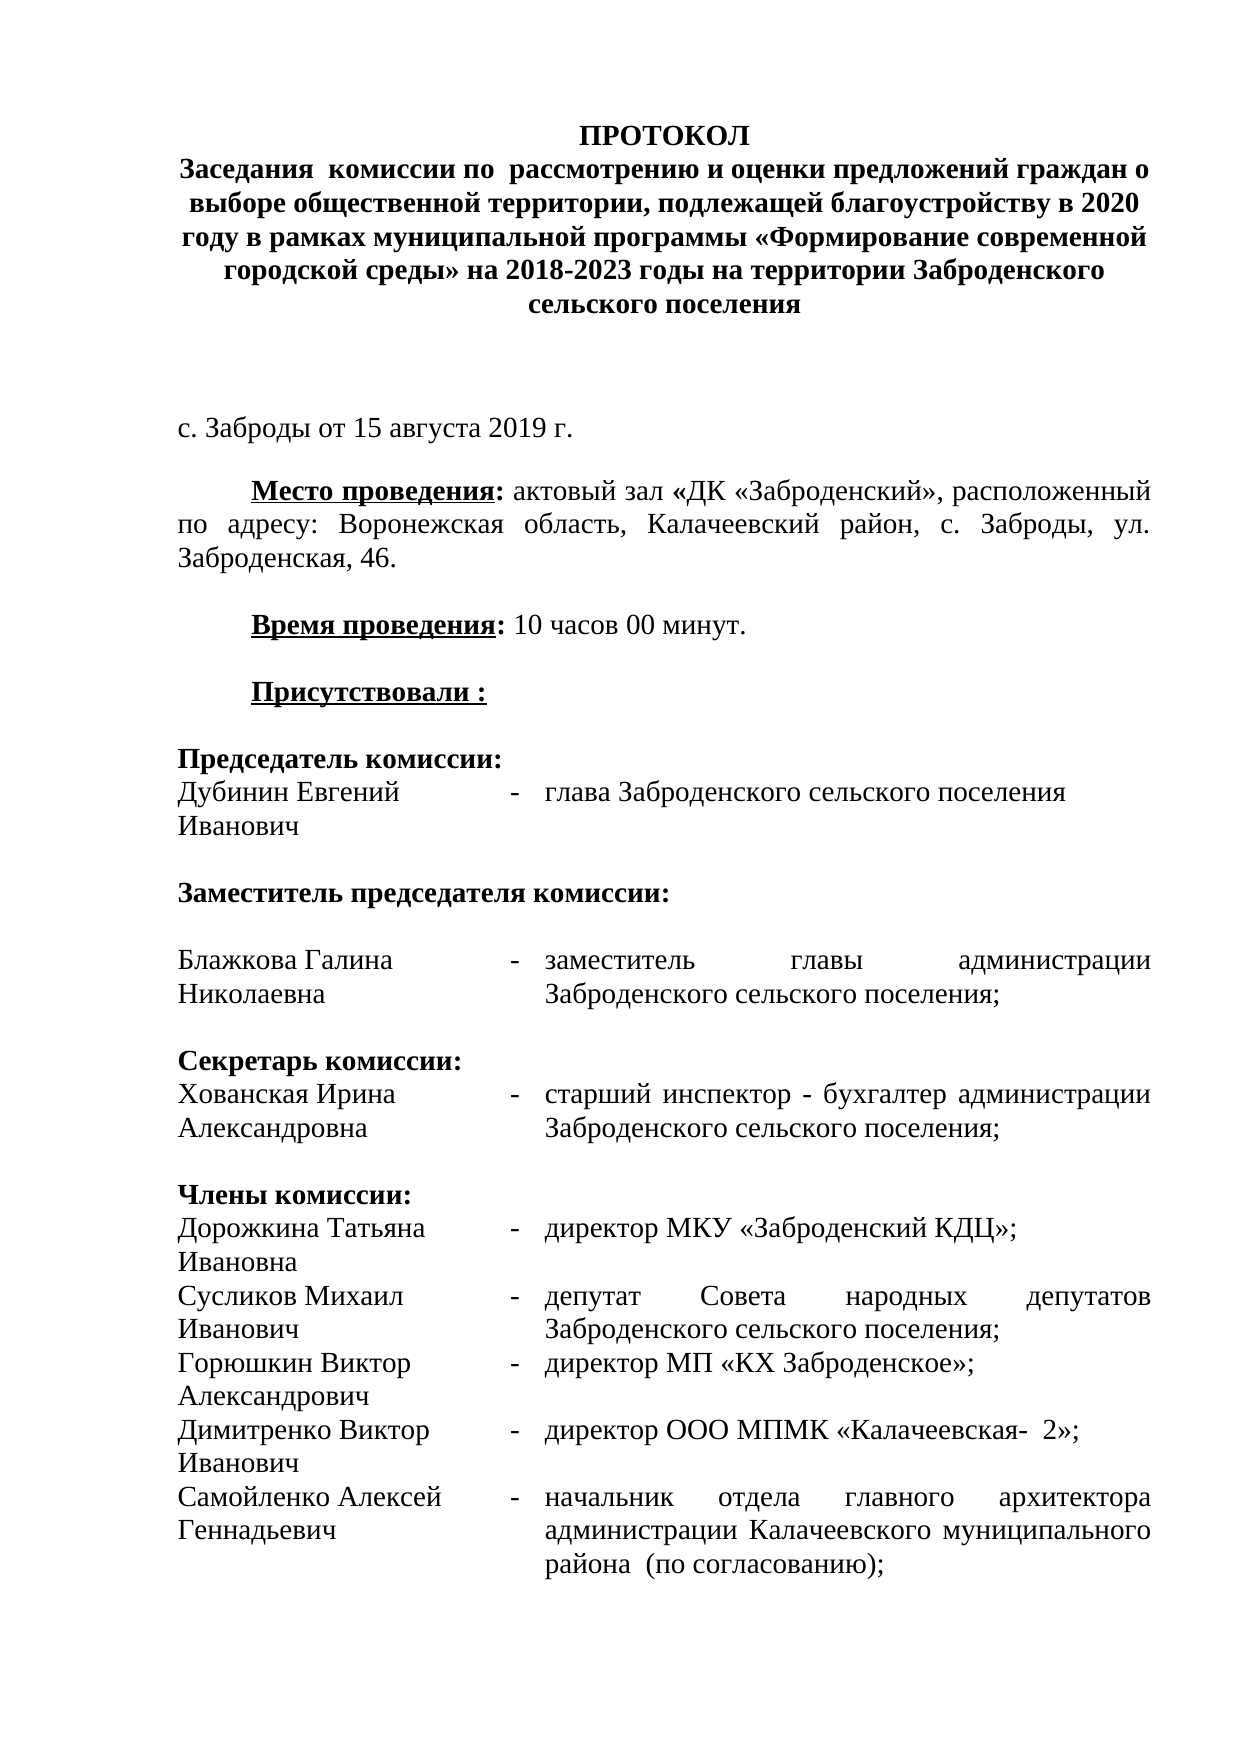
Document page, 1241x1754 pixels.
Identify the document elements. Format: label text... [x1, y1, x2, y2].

table_header - [496, 775, 533, 842]
table_cell - - - - - - [496, 1278, 533, 1613]
table_cell заместитель главы администрации Заброденского сельского поселения; [533, 942, 1163, 1076]
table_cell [166, 1278, 496, 1613]
text с. Заброды от 15 августа 2019 г. [177, 410, 1152, 444]
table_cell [533, 1278, 1163, 1613]
table_cell - [496, 942, 533, 1076]
table_cell Заместитель председателя комиссии: [166, 842, 1163, 942]
text Место проведения: актовый зал «ДК «Заброденский», расположенный по адресу: Воронежская область, Калачеевский район, с. Заброды, ул. Заброденская, 46. [177, 473, 1152, 573]
table_cell - [496, 1211, 533, 1278]
table_header глава Заброденского сельского поселения [533, 775, 1163, 842]
table_cell старший инспектор - бухгалтер администрации Заброденского сельского поселения; [533, 1076, 1163, 1211]
text ПРОТОКОЛ [177, 118, 1152, 152]
table_header Дубинин Евгений Иванович [166, 775, 496, 842]
text Присутствовали : [177, 674, 1152, 707]
text Председатель комиссии: [177, 741, 1152, 774]
text Время проведения: 10 часов 00 минут. [177, 607, 1152, 640]
text Заседания комиссии по рассмотрению и оценки предложений граждан о выборе общественной территории, подлежащей благоустройству в 2020 году в рамках муниципальной программы «Формирование современной городской среды» на 2018-2023 годы на территории Заброденского сельского поселения [177, 152, 1152, 319]
table_cell Блажкова Галина Николаевна Секретарь комиссии: [166, 942, 496, 1076]
table_cell Дорожкина Татьяна Ивановна [166, 1211, 496, 1278]
table_cell Хованская Ирина Александровна Члены комиссии: [166, 1076, 496, 1211]
table_cell - [496, 1076, 533, 1211]
table_cell директор МКУ «Заброденский КДЦ»; [533, 1211, 1163, 1278]
